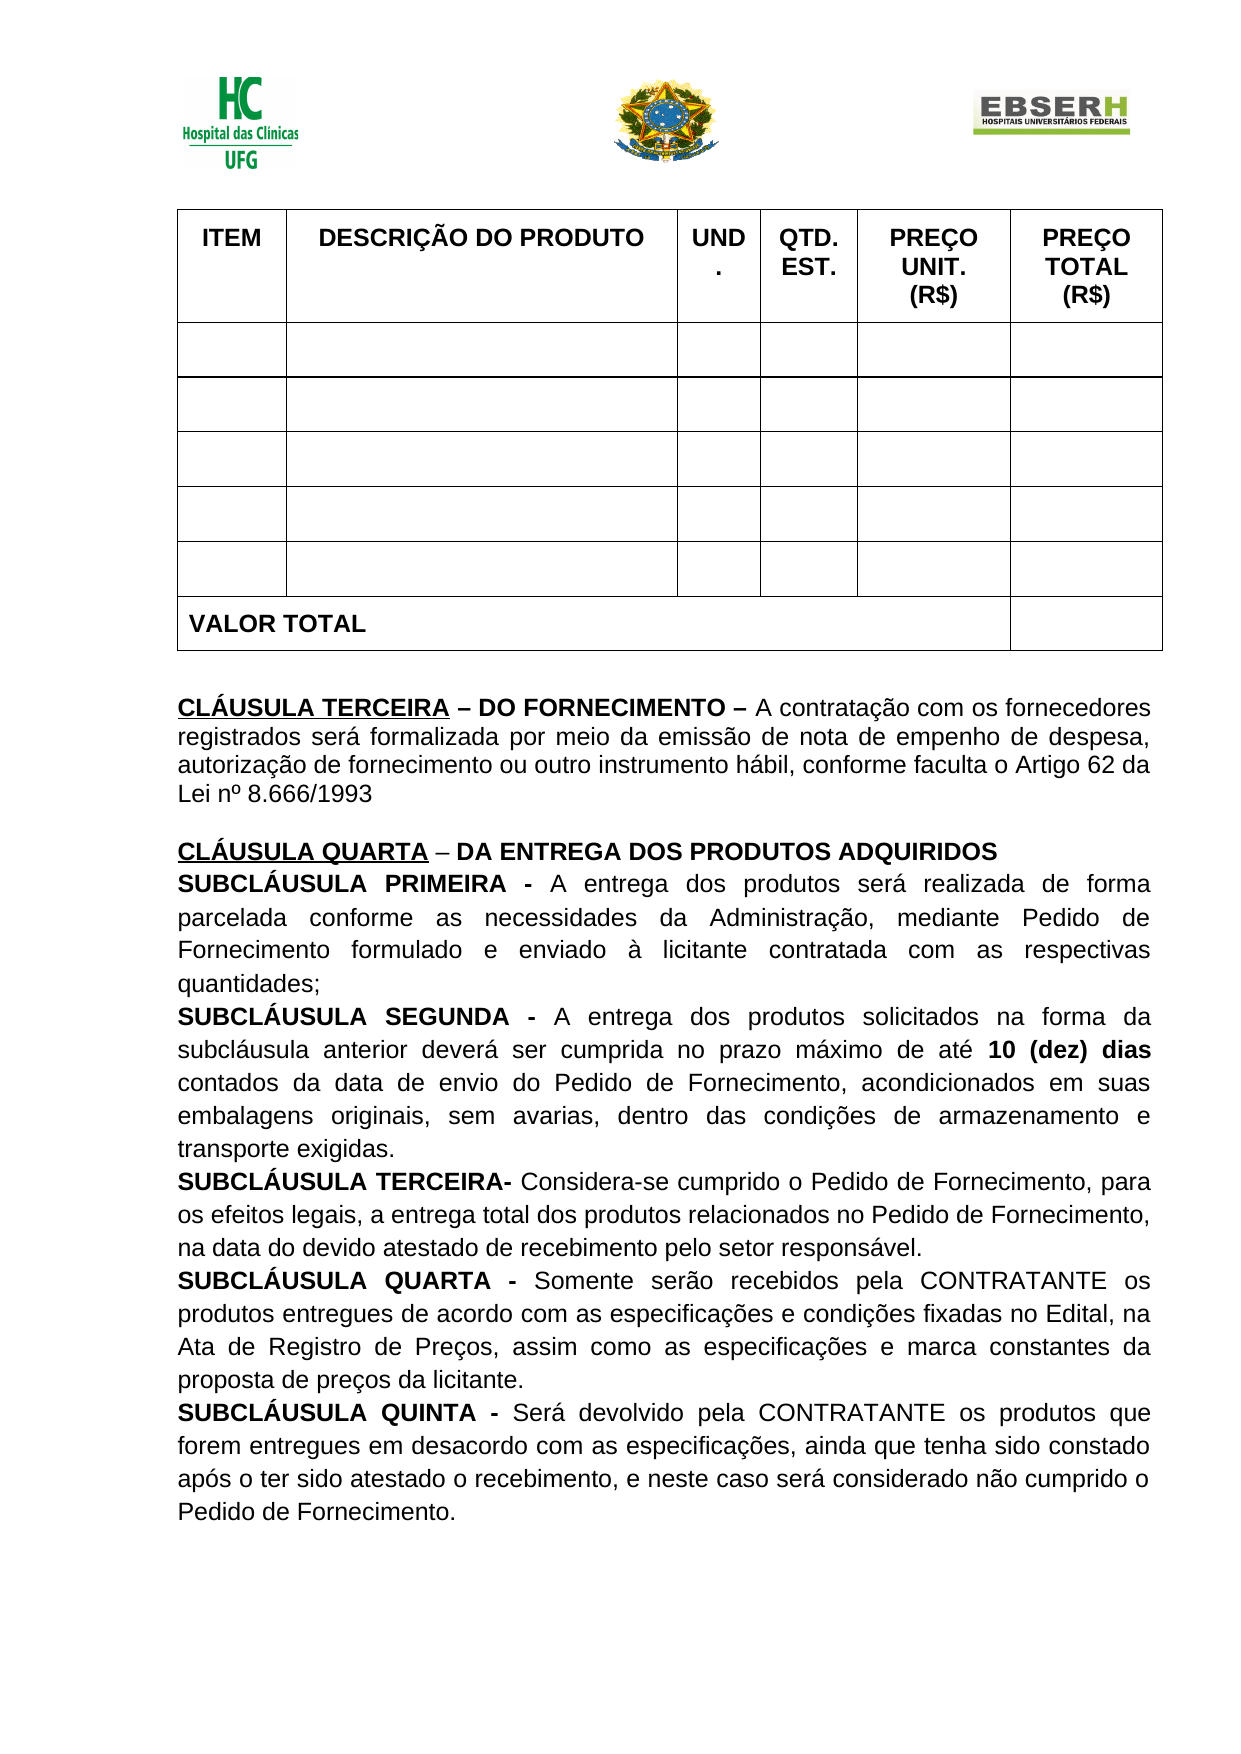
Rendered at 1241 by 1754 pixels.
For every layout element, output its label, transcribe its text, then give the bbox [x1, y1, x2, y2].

table_cell [858, 542, 1010, 596]
table_cell [287, 487, 677, 541]
text SUBCLÁUSULA QUINTA - Será devolvido pela CONTRATANTE os produtos que forem entregues em desacordo com as especificações, ainda que tenha sido constado após o ter sido atestado o recebimento, e neste caso será considerado não cumprido o Pedido de Fornecimento. [177, 1398, 1152, 1526]
table_cell [1011, 432, 1162, 486]
table_cell [761, 542, 857, 596]
table_cell [178, 378, 286, 431]
table_cell [287, 323, 677, 376]
table_cell [178, 542, 286, 596]
table_cell [287, 542, 677, 596]
table_cell [761, 487, 857, 541]
table_cell [1011, 597, 1162, 650]
text SUBCLÁUSULA SEGUNDA - A entrega dos produtos solicitados na forma da subcláusula anterior deverá ser cumprida no prazo máximo de até 10 (dez) dias contados da data de envio do Pedido de Fornecimento, acondicionados em suas embalagens originais, sem avarias, dentro das condições de armazenamento e transporte exigidas. [177, 1002, 1152, 1162]
table_cell [678, 487, 760, 541]
table_header PREÇO TOTAL (R$) [1011, 210, 1162, 322]
table_cell VALOR TOTAL [178, 597, 1010, 650]
table_cell [287, 432, 677, 486]
picture [608, 76, 728, 169]
table_header ITEM [178, 210, 286, 322]
table_header DESCRIÇÃO DO PRODUTO [287, 210, 677, 322]
table_cell [678, 323, 760, 376]
table_cell [761, 323, 857, 376]
table_cell [178, 487, 286, 541]
table_cell [1011, 323, 1162, 376]
table_header QTD. EST. [761, 210, 857, 322]
table_cell [178, 432, 286, 486]
picture [183, 77, 299, 169]
table_header UND. [678, 210, 760, 322]
table_cell [1011, 378, 1162, 431]
text CLÁUSULA QUARTA – DA ENTREGA DOS PRODUTOS ADQUIRIDOS [177, 836, 1152, 865]
table_cell [178, 323, 286, 376]
picture [973, 44, 1131, 180]
text SUBCLÁUSULA QUARTA - Somente serão recebidos pela CONTRATANTE os produtos entregues de acordo com as especificações e condições fixadas no Edital, na Ata de Registro de Preços, assim como as especificações e marca constantes da proposta de preços da licitante. [177, 1266, 1152, 1393]
table_cell [761, 378, 857, 431]
text SUBCLÁUSULA TERCEIRA- Considera-se cumprido o Pedido de Fornecimento, para os efeitos legais, a entrega total dos produtos relacionados no Pedido de Fornecimento, na data do devido atestado de recebimento pelo setor responsável. [177, 1167, 1152, 1261]
table_cell [678, 542, 760, 596]
table_cell [287, 378, 677, 431]
table_cell [1011, 487, 1162, 541]
table_cell [678, 378, 760, 431]
table_cell [858, 378, 1010, 431]
table_cell [761, 432, 857, 486]
table_cell [858, 323, 1010, 376]
table_cell [678, 432, 760, 486]
table_cell [1011, 542, 1162, 596]
table_header PREÇO UNIT. (R$) [858, 210, 1010, 322]
table_cell [858, 487, 1010, 541]
text CLÁUSULA TERCEIRA – DO FORNECIMENTO – A contratação com os fornecedores registrados será formalizada por meio da emissão de nota de empenho de despesa, autorização de fornecimento ou outro instrumento hábil, conforme faculta o Artigo 62 da Lei nº 8.666/1993 [177, 693, 1152, 808]
table_cell [858, 432, 1010, 486]
text SUBCLÁUSULA PRIMEIRA - A entrega dos produtos será realizada de forma parcelada conforme as necessidades da Administração, mediante Pedido de Fornecimento formulado e enviado à licitante contratada com as respectivas quantidades; [177, 869, 1152, 997]
